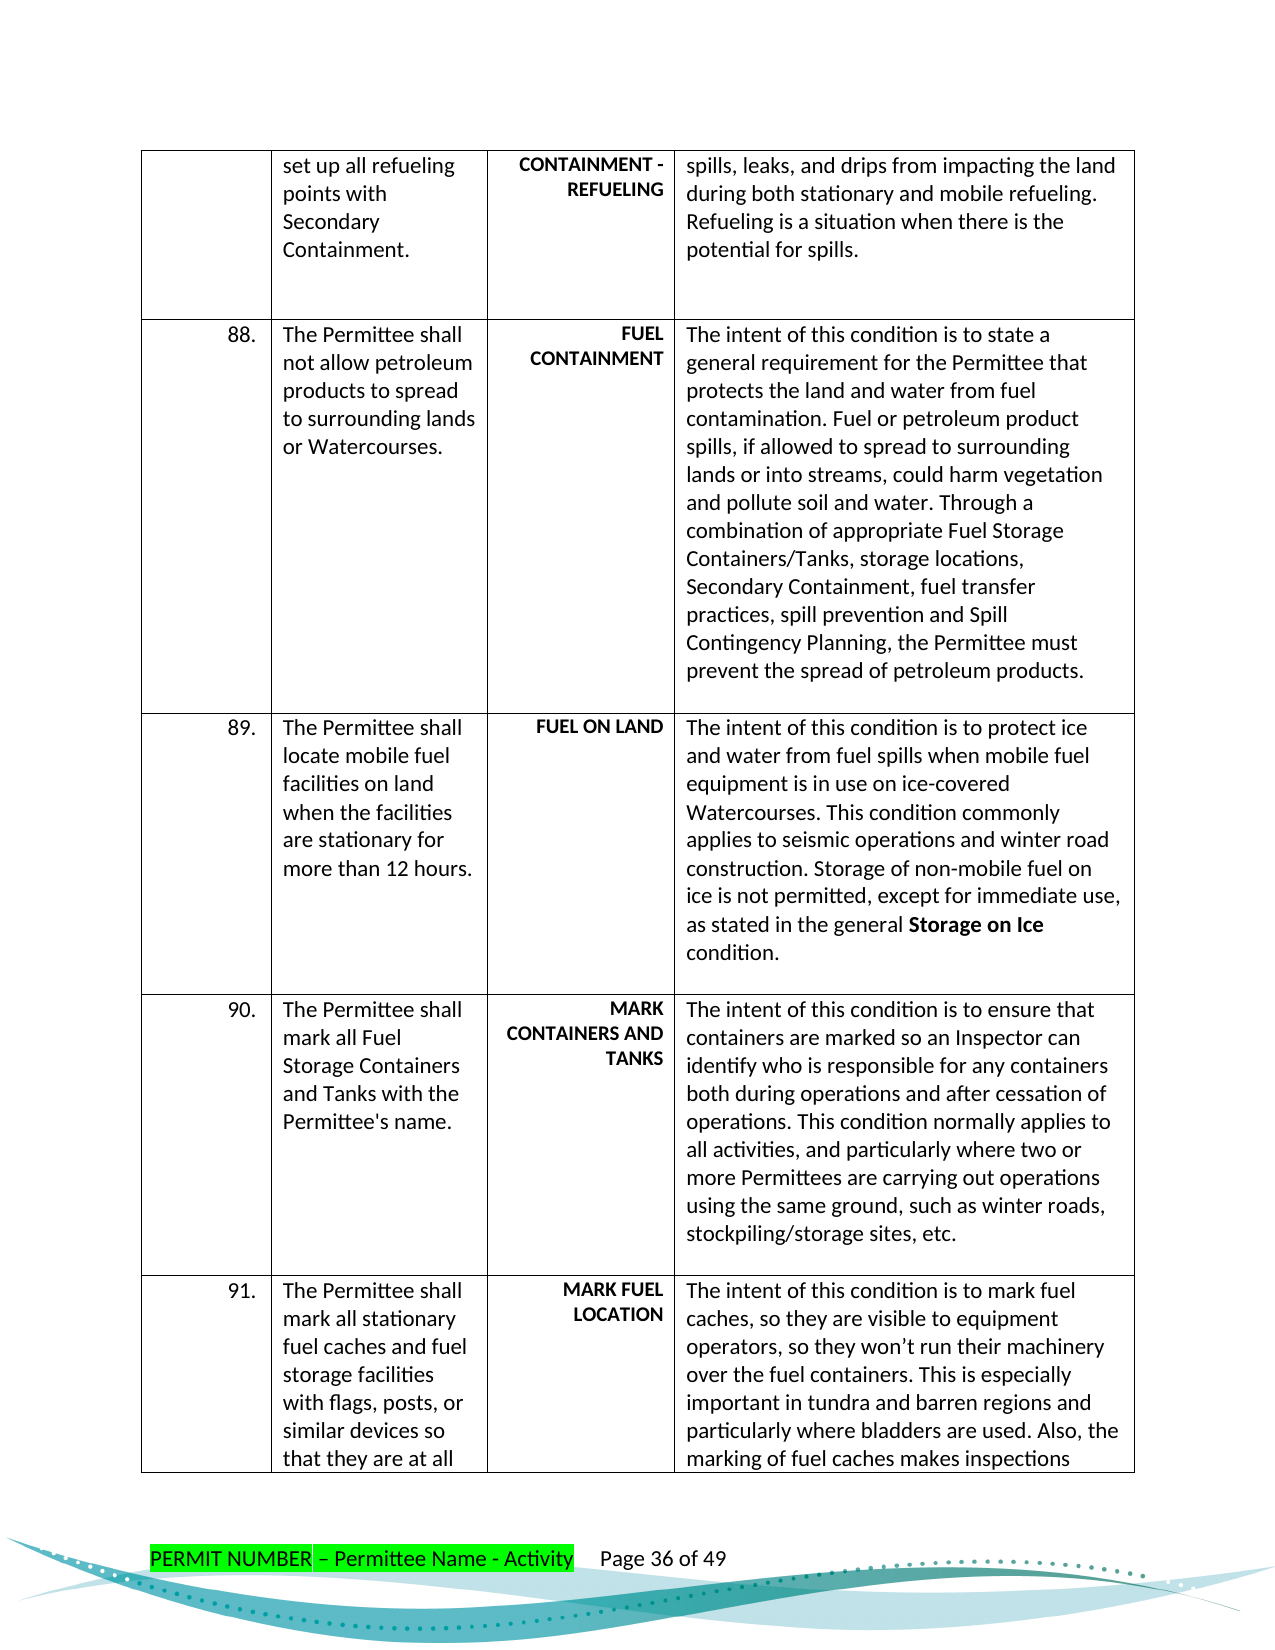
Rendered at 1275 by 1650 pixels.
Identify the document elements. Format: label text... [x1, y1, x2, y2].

table_cell FUEL CONTAINMENT [488, 320, 674, 712]
table_cell The Permittee shall locate mobile fuel facilities on land when the facilities are stationary for more than 12 hours. [272, 714, 487, 994]
table_cell The intent of this condition is to ensure that containers are marked so an Inspector can identify who is responsible for any containers both during operations and after cessation of operations. This condition normally applies to all activities, and particularly where two or more Permittees are carrying out operations using the same ground, such as winter roads, stockpiling/storage sites, etc. [675, 995, 1134, 1275]
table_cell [272, 151, 487, 319]
picture [6, 1537, 1275, 1643]
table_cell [488, 151, 674, 319]
table_cell MARK FUEL LOCATION [488, 1276, 674, 1472]
table_cell [142, 714, 271, 994]
table_cell The Permittee shall not allow petroleum products to spread to surrounding lands or Watercourses. [272, 320, 487, 712]
table_cell [142, 151, 271, 319]
table_cell FUEL ON LAND [488, 714, 674, 994]
table_cell [142, 320, 271, 712]
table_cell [675, 1276, 1134, 1472]
table_cell The intent of this condition is to state a general requirement for the Permittee that protects the land and water from fuel contamination. Fuel or petroleum product spills, if allowed to spread to surrounding lands or into streams, could harm vegetation and pollute soil and water. Through a combination of appropriate Fuel Storage Containers/Tanks, storage locations, Secondary Containment, fuel transfer practices, spill prevention and Spill Contingency Planning, the Permittee must prevent the spread of petroleum products. [675, 320, 1134, 712]
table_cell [675, 151, 1134, 319]
table_cell [142, 1276, 271, 1472]
table_cell The Permittee shall mark all Fuel Storage Containers and Tanks with the Permittee's name. [272, 995, 487, 1275]
table_cell [142, 995, 271, 1275]
table_cell MARK CONTAINERS AND TANKS [488, 995, 674, 1275]
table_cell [272, 1276, 487, 1472]
table_cell The intent of this condition is to protect ice and water from fuel spills when mobile fuel equipment is in use on ice-covered Watercourses. This condition commonly applies to seismic operations and winter road construction. Storage of non-mobile fuel on ice is not permitted, except for immediate use, as stated in the general Storage on Ice condition. [675, 714, 1134, 994]
